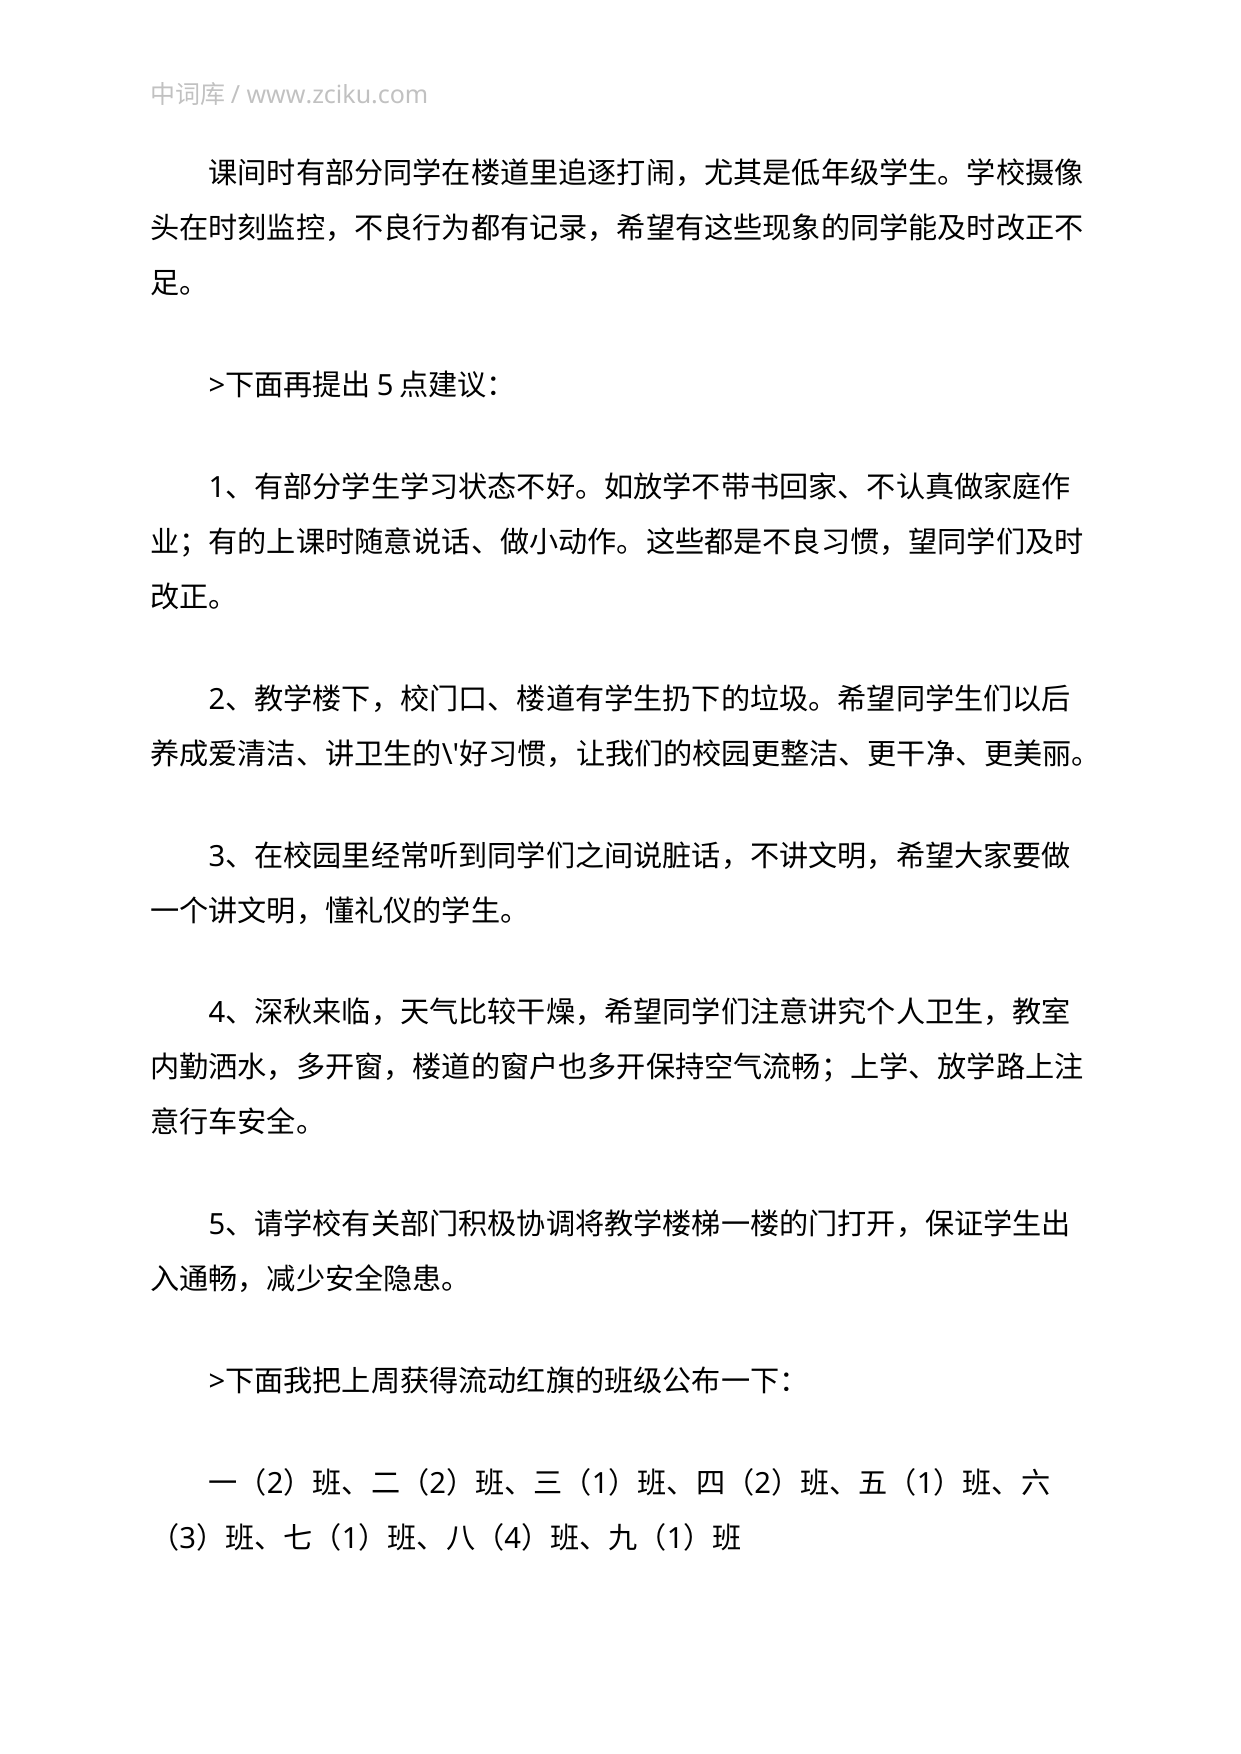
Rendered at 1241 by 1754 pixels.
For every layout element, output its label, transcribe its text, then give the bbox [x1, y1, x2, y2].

text 4、深秋来临，天气比较干燥，希望同学们注意讲究个人卫生，教室内勤洒水，多开窗，楼道的窗户也多开保持空气流畅；上学、放学路上注意行车安全。 [150, 989, 1090, 1141]
text 课间时有部分同学在楼道里追逐打闹，尤其是低年级学生。学校摄像头在时刻监控，不良行为都有记录，希望有这些现象的同学能及时改正不足。 [150, 150, 1090, 302]
text 1、有部分学生学习状态不好。如放学不带书回家、不认真做家庭作业；有的上课时随意说话、做小动作。这些都是不良习惯，望同学们及时改正。 [150, 463, 1090, 616]
text 3、在校园里经常听到同学们之间说脏话，不讲文明，希望大家要做一个讲文明，懂礼仪的学生。 [150, 832, 1090, 929]
text >下面我把上周获得流动红旗的班级公布一下： [150, 1357, 1090, 1400]
text 5、请学校有关部门积极协调将教学楼梯一楼的门打开，保证学生出入通畅，减少安全隐患。 [150, 1201, 1090, 1298]
text >下面再提出5点建议： [150, 362, 1090, 404]
text 一（2）班、二（2）班、三（1）班、四（2）班、五（1）班、六（3）班、七（1）班、八（4）班、九（1）班 [150, 1459, 1090, 1557]
text 2、教学楼下，校门口、楼道有学生扔下的垃圾。希望同学生们以后养成爱清洁、讲卫生的\'好习惯，让我们的校园更整洁、更干净、更美丽。 [150, 675, 1090, 773]
